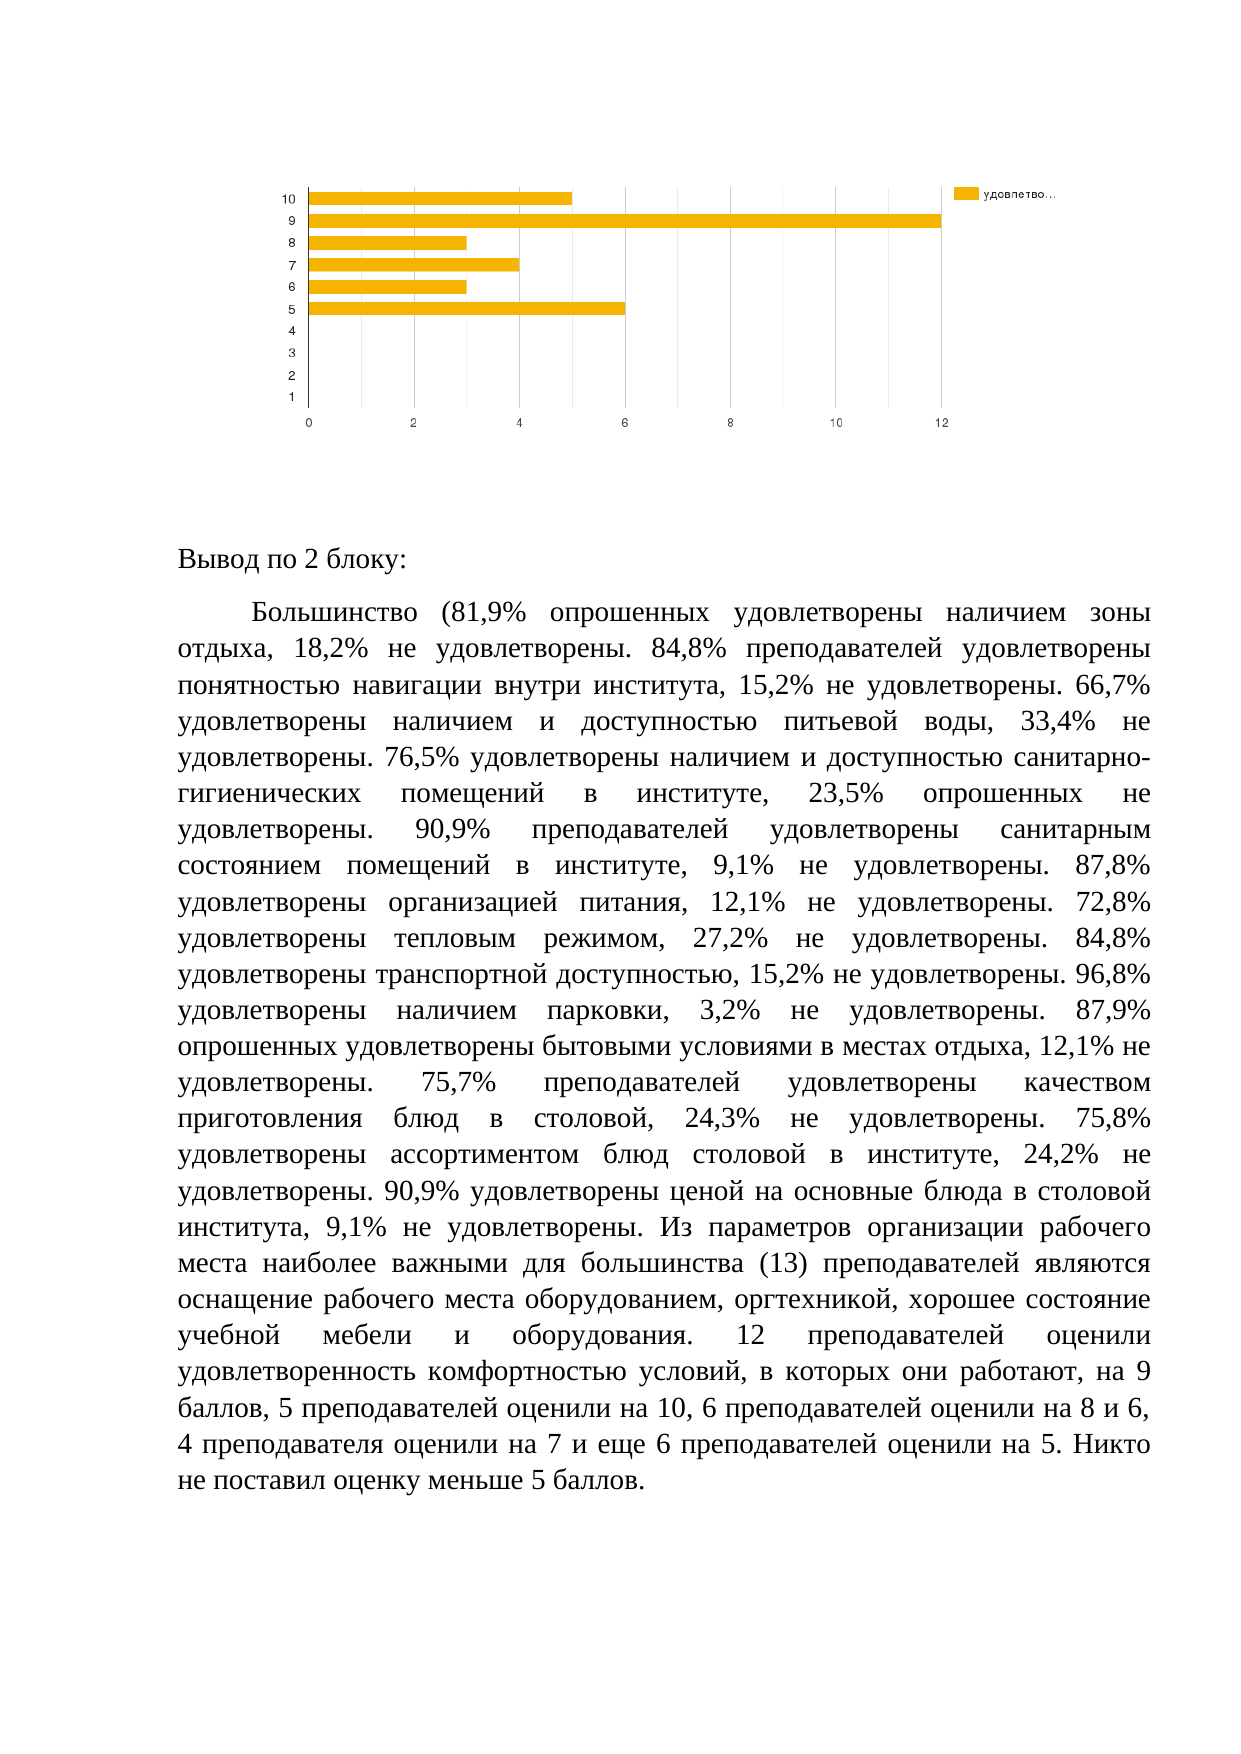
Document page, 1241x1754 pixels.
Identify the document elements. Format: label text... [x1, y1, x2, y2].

text Большинство (81,9% опрошенных удовлетворены наличием зоны отдыха, 18,2% не удовлетворены. 84,8% преподавателей удовлетворены понятностью навигации внутри института, 15,2% не удовлетворены. 66,7% удовлетворены наличием и доступностью питьевой воды, 33,4% не удовлетворены. 76,5% удовлетворены наличием и доступностью санитарно-гигиенических помещений в институте, 23,5% опрошенных не удовлетворены. 90,9% преподавателей удовлетворены санитарным состоянием помещений в институте, 9,1% не удовлетворены. 87,8% удовлетворены организацией питания, 12,1% не удовлетворены. 72,8% удовлетворены тепловым режимом, 27,2% не удовлетворены. 84,8% удовлетворены транспортной доступностью, 15,2% не удовлетворены. 96,8% удовлетворены наличием парковки, 3,2% не удовлетворены. 87,9% опрошенных удовлетворены бытовыми условиями в местах отдыха, 12,1% не удовлетворены. 75,7% преподавателей удовлетворены качеством приготовления блюд в столовой, 24,3% не удовлетворены. 75,8% удовлетворены ассортиментом блюд столовой в институте, 24,2% не удовлетворены. 90,9% удовлетворены ценой на основные блюда в столовой института, 9,1% не удовлетворены. Из параметров организации рабочего места наиболее важными для большинства (13) преподавателей являются оснащение рабочего места оборудованием, оргтехникой, хорошее состояние учебной мебели и оборудования. 12 преподавателей оценили удовлетворенность комфортностью условий, в которых они работают, на 9 баллов, 5 преподавателей оценили на 10, 6 преподавателей оценили на 8 и 6, 4 преподавателя оценили на 7 и еще 6 преподавателей оценили на 5. Никто не поставил оценку меньше 5 баллов. [177, 594, 1152, 1496]
text Вывод по 2 блоку: [177, 542, 1152, 575]
picture [177, 118, 1072, 476]
